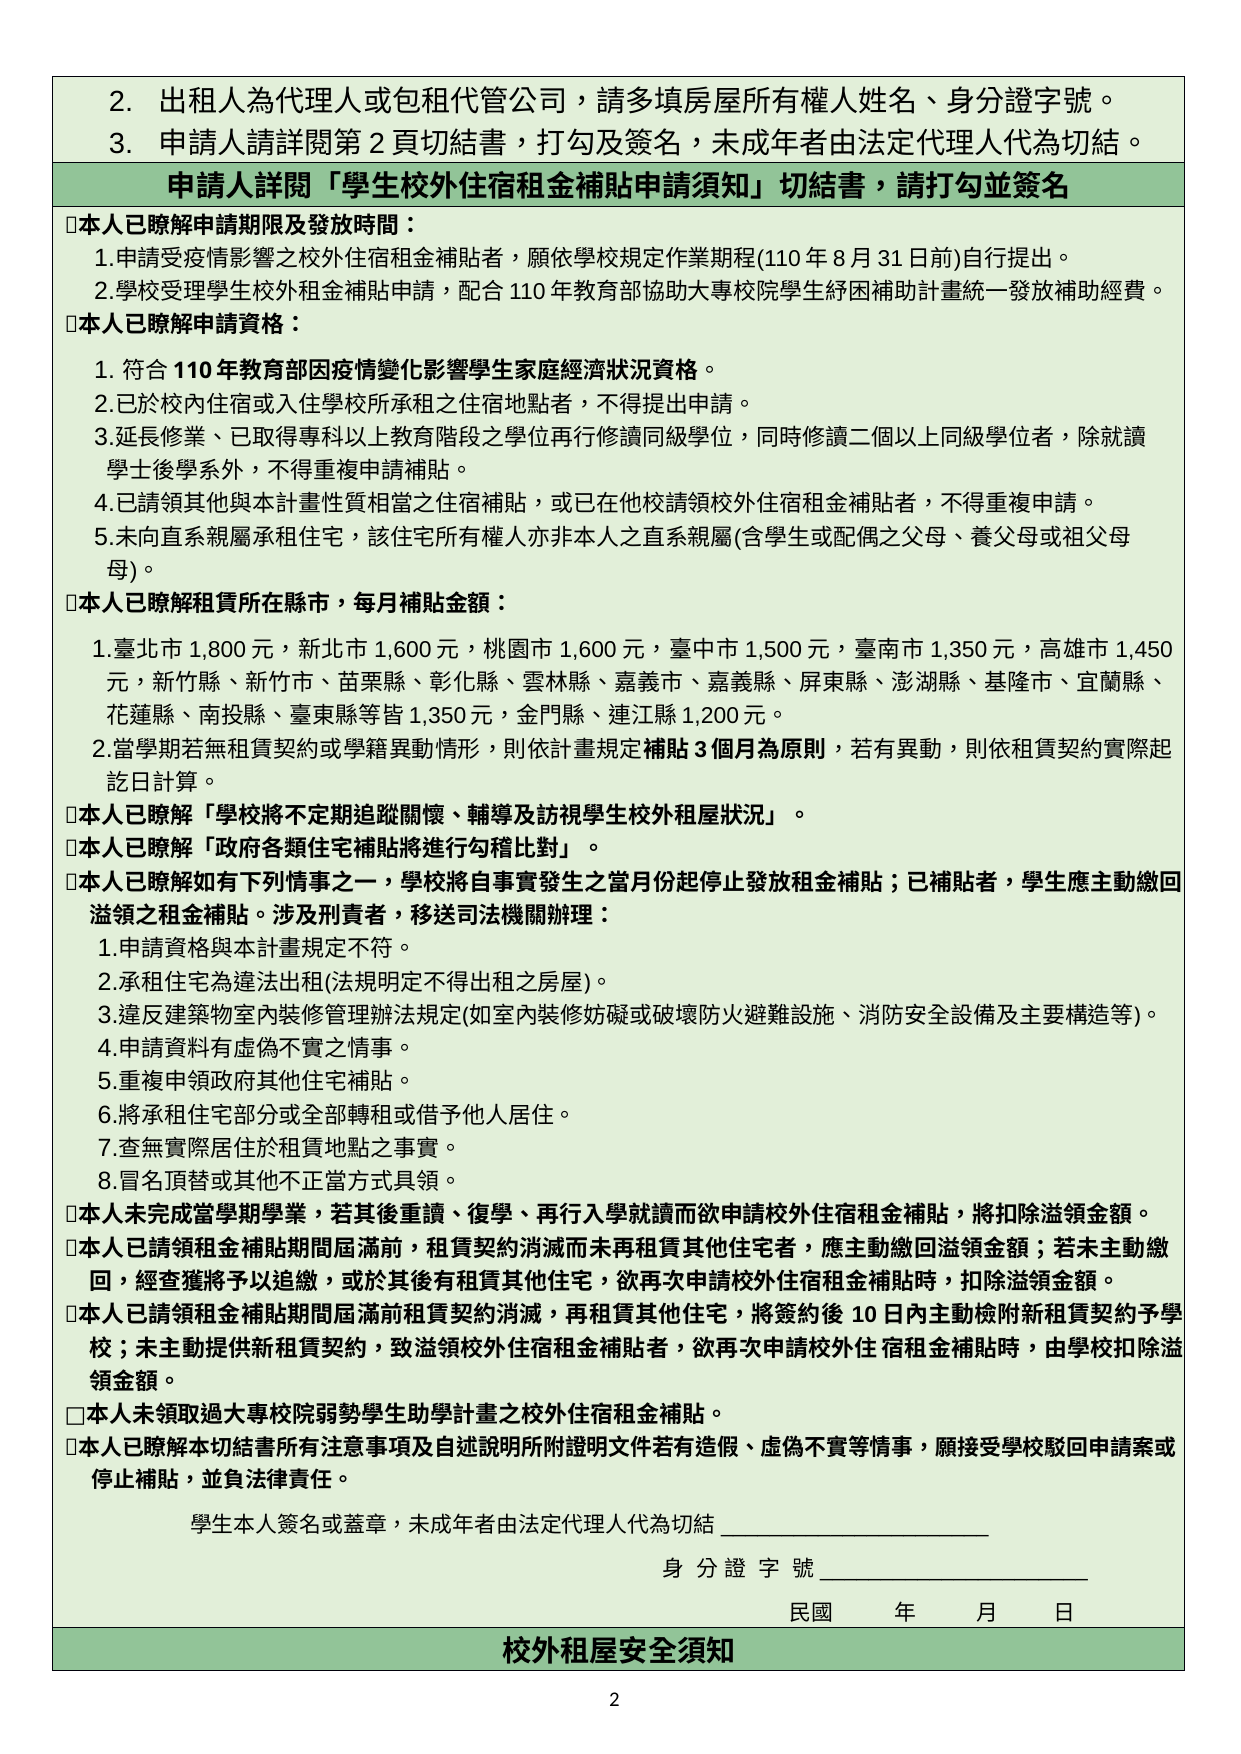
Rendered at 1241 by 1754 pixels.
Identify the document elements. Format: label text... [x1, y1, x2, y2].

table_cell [53, 77, 1184, 162]
table_cell 本人已瞭解申請期限及發放時間： 1.申請受疫情影響之校外住宿租金補貼者，願依學校規定作業期程(110年8月31日前)自行提出。 2.學校受理學生校外租金補貼申請，配合110年教育部協助大專校院學生紓困補助計畫統一發放補助經費。 本人已瞭解申請資格： 1. 符合110年教育部因疫情變化影響學生家庭經濟狀況資格。 2.已於校內住宿或入住學校所承租之住宿地點者，不得提出申請。 3.延長修業、已取得專科以上教育階段之學位再行修讀同級學位，同時修讀二個以上同級學位者，除就讀 學士後學系外，不得重複申請補貼。 4.已請領其他與本計畫性質相當之住宿補貼，或已在他校請領校外住宿租金補貼者，不得重複申請。 5.未向直系親屬承租住宅，該住宅所有權人亦非本人之直系親屬(含學生或配偶之父母、養父母或祖父母 母)。 本人已瞭解租賃所在縣市，每月補貼金額： 1.臺北市1,800元，新北市1,600元，桃園市1,600元，臺中市1,500元，臺南市1,350元，高雄市1,450元，新竹縣、新竹市、苗栗縣、彰化縣、雲林縣、嘉義市、嘉義縣、屏東縣、澎湖縣、基隆市、宜蘭縣、花蓮縣、南投縣、臺東縣等皆1,350元，金門縣、連江縣1,200元。 2.當學期若無租賃契約或學籍異動情形，則依計畫規定補貼3個月為原則，若有異動，則依租賃契約實際起訖日計算。 本人已瞭解「學校將不定期追蹤關懷、輔導及訪視學生校外租屋狀況」。 本人已瞭解「政府各類住宅補貼將進行勾稽比對」。 本人已瞭解如有下列情事之一，學校將自事實發生之當月份起停止發放租金補貼；已補貼者，學生應主動繳回溢領之租金補貼。涉及刑責者，移送司法機關辦理： 1.申請資格與本計畫規定不符。 2.承租住宅為違法出租(法規明定不得出租之房屋)。 3.違反建築物室內裝修管理辦法規定(如室內裝修妨礙或破壞防火避難設施、消防安全設備及主要構造等)。 4.申請資料有虛偽不實之情事。 5.重複申領政府其他住宅補貼。 6.將承租住宅部分或全部轉租或借予他人居住。 7.查無實際居住於租賃地點之事實。 8.冒名頂替或其他不正當方式具領。 本人未完成當學期學業，若其後重讀、復學、再行入學就讀而欲申請校外住宿租金補貼，將扣除溢領金額。 本人已請領租金補貼期間屆滿前，租賃契約消滅而未再租賃其他住宅者，應主動繳回溢領金額；若未主動繳回，經查獲將予以追繳，或於其後有租賃其他住宅，欲再次申請校外住宿租金補貼時，扣除溢領金額。 本人已請領租金補貼期間屆滿前租賃契約消滅，再租賃其他住宅，將簽約後10日內主動檢附新租賃契約予學校；未主動提供新租賃契約，致溢領校外住宿租金補貼者，欲再次申請校外住宿租金補貼時，由學校扣除溢領金額。 □本人未領取過大專校院弱勢學生助學計畫之校外住宿租金補貼。 本人已瞭解本切結書所有注意事項及自述說明所附證明文件若有造假、虛偽不實等情事，願接受學校駁回申請案或停止補貼，並負法律責任。 學生本人簽名或蓋章，未成年者由法定代理人代為切結 ______________________ 身 分 證 字 號 ______________________ 民國 年 月 日 [53, 207, 1184, 1627]
table_cell 校外租屋安全須知 [53, 1628, 1184, 1670]
table_cell 申請人詳閱「學生校外住宿租金補貼申請須知」切結書，請打勾並簽名 [53, 163, 1184, 206]
